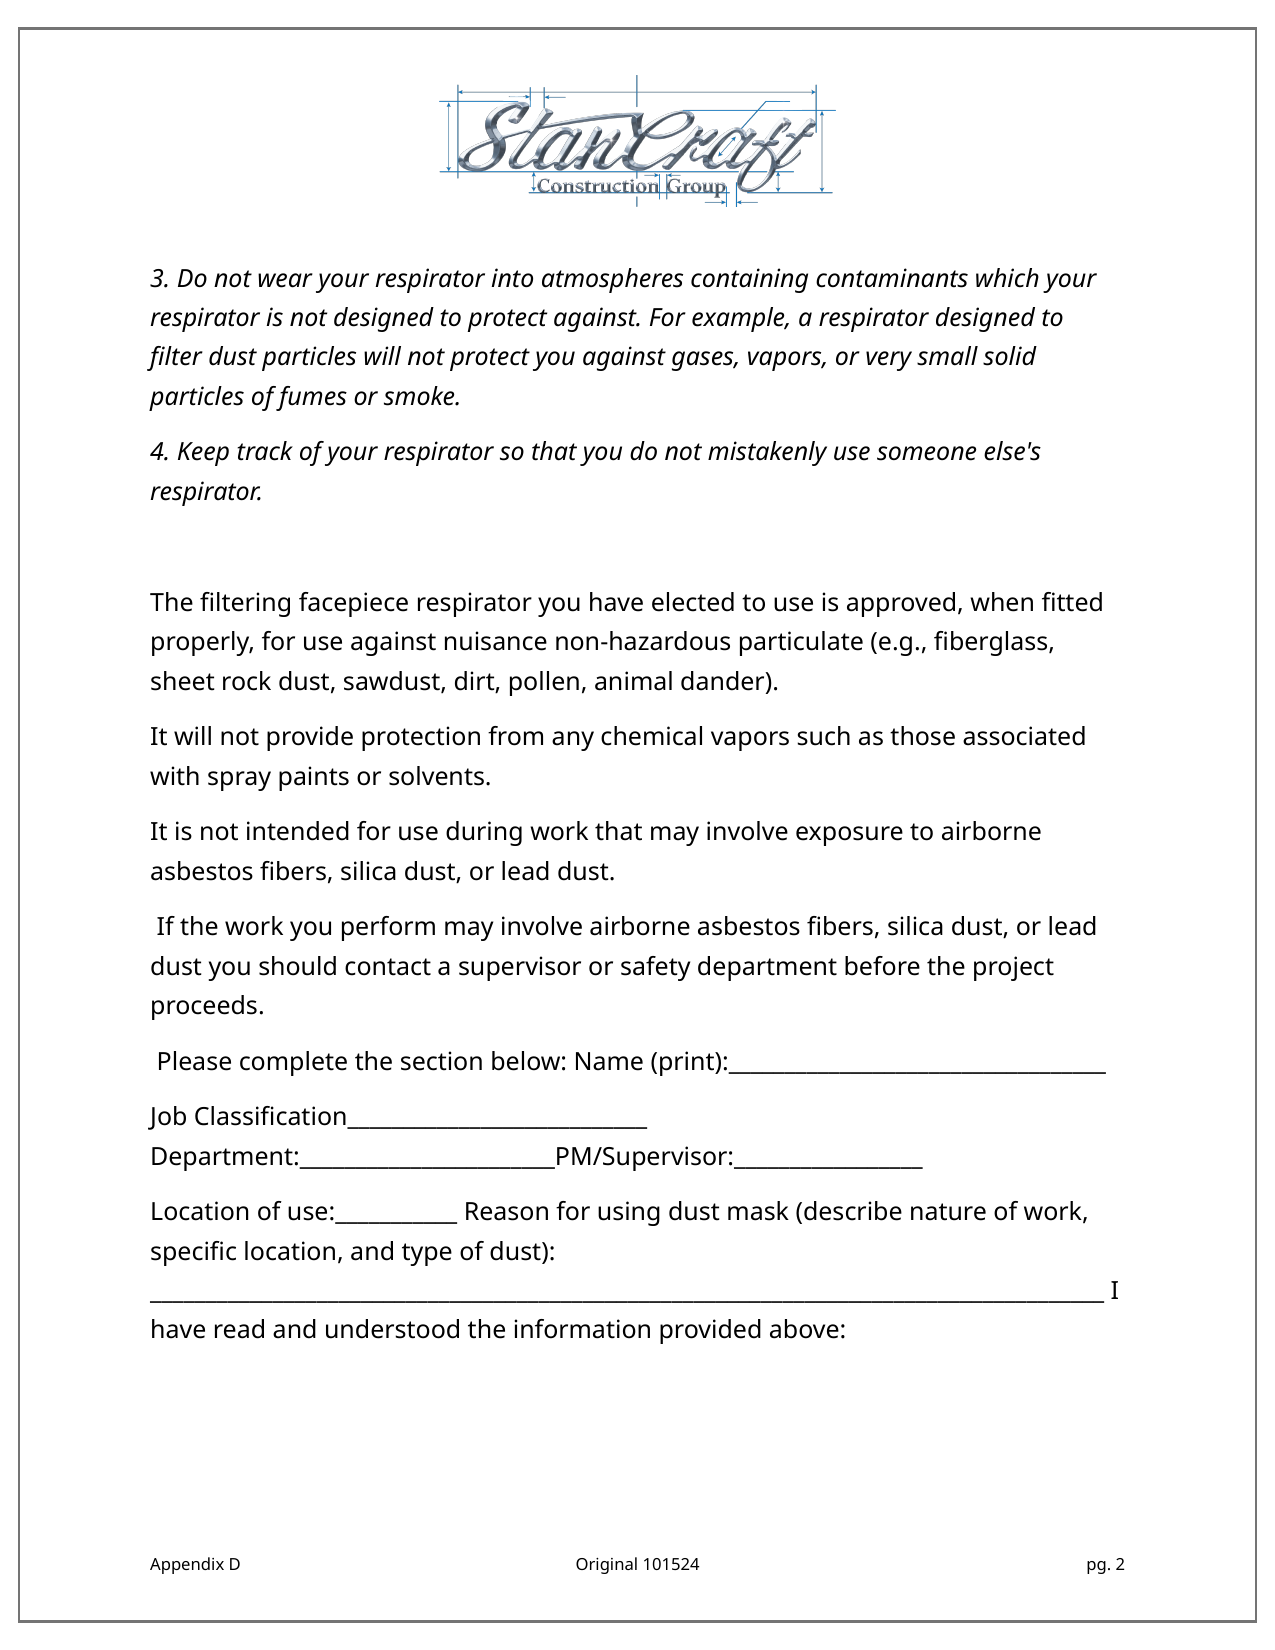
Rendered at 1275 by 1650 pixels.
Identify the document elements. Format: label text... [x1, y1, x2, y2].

text It is not intended for use during work that may involve exposure to airborne asbestos fibers, silica dust, or lead dust. [150, 814, 1125, 887]
text Please complete the section below: Name (print):__________________________________ [150, 1043, 1125, 1077]
text 3. Do not wear your respirator into atmospheres containing contaminants which your respirator is not designed to protect against. For example, a respirator designed to filter dust particles will not protect you against gases, vapors, or very small solid particles of fumes or smoke. [150, 261, 1125, 412]
text The filtering facepiece respirator you have elected to use is approved, when fitted properly, for use against nuisance non-hazardous particulate (e.g., fiberglass, sheet rock dust, sawdust, dirt, pollen, animal dander). [150, 585, 1125, 697]
text It will not provide protection from any chemical vapors such as those associated with spray paints or solvents. [150, 719, 1125, 792]
text Location of use:___________ Reason for using dust mask (describe nature of work, specific location, and type of dust): ______________________________________________________________________________________ I have read and understood the information provided above: [150, 1194, 1125, 1346]
picture [439, 75, 836, 207]
text 4. Keep track of your respirator so that you do not mistakenly use someone else's respirator. [150, 434, 1125, 507]
text Job Classification___________________________ Department:_______________________PM/Supervisor:_________________ [150, 1099, 1125, 1172]
text If the work you perform may involve airborne asbestos fibers, silica dust, or lead dust you should contact a supervisor or safety department before the project proceeds. [150, 909, 1125, 1021]
